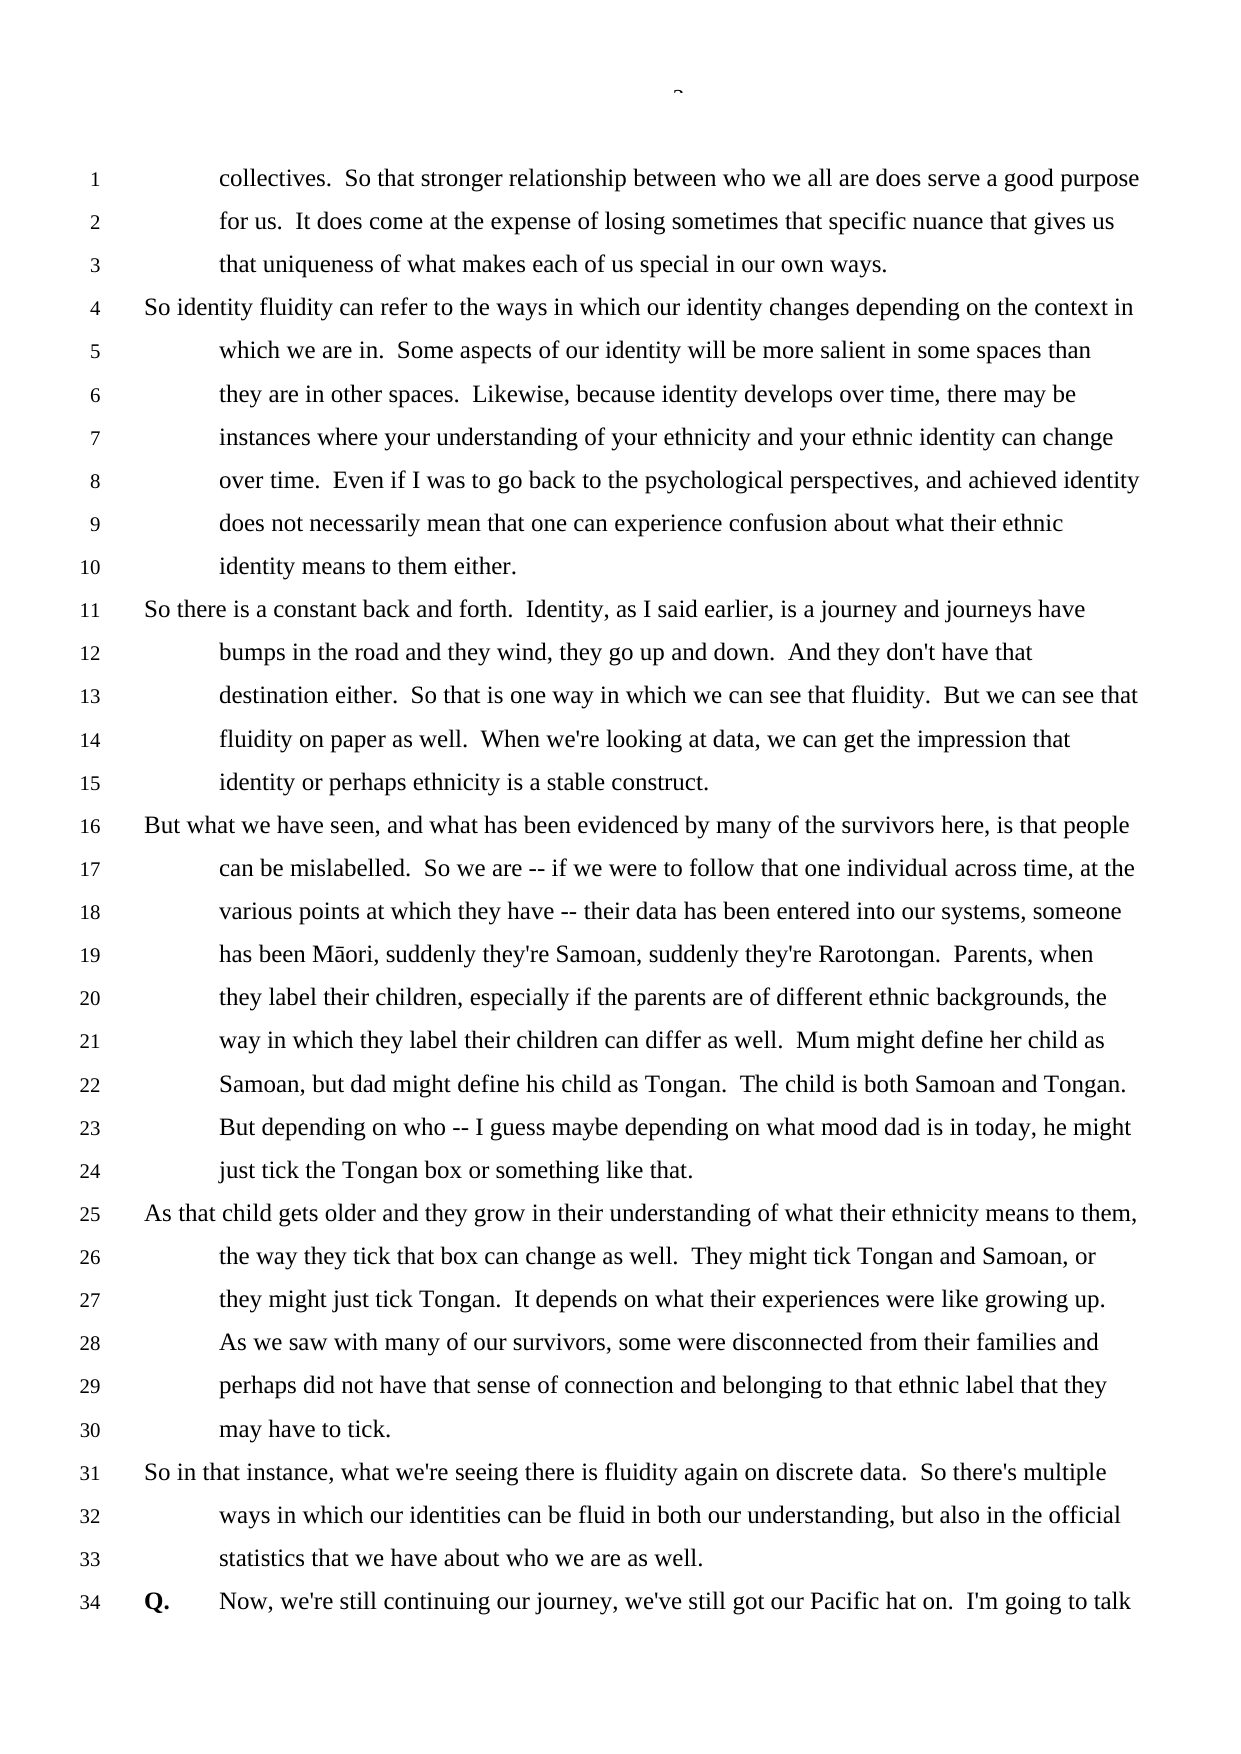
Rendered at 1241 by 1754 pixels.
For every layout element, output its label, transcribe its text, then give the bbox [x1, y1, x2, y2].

list But what we have seen, and what has been evidenced by many of the survivors here, is that people [79, 810, 1151, 839]
list that uniqueness of what makes each of us special in our own ways. [90, 249, 1151, 278]
list various points at which they have -- their data has been entered into our systems, someone [79, 896, 1151, 925]
list So there is a constant back and forth. Identity, as I said earlier, is a journey and journeys have [79, 594, 1151, 623]
list statistics that we have about who we are as well. [79, 1543, 1151, 1572]
list they label their children, especially if the parents are of different ethnic backgrounds, the [79, 982, 1151, 1011]
list for us. It does come at the expense of losing sometimes that specific nuance that gives us [90, 206, 1151, 235]
list As we saw with many of our survivors, some were disconnected from their families and [79, 1327, 1151, 1356]
list But depending on who -- I guess maybe depending on what mood dad is in today, he might [79, 1112, 1151, 1141]
list does not necessarily mean that one can experience confusion about what their ethnic [90, 508, 1151, 537]
list the way they tick that box can change as well. They might tick Tongan and Samoan, or [79, 1241, 1151, 1270]
list fluidity on paper as well. When we're looking at data, we can get the impression that [79, 724, 1151, 752]
list ways in which our identities can be fluid in both our understanding, but also in the official [79, 1500, 1151, 1529]
list just tick the Tongan box or something like that. [79, 1155, 1151, 1184]
list So identity fluidity can refer to the ways in which our identity changes depending on the context in [90, 292, 1151, 321]
list instances where your understanding of your ethnicity and your ethnic identity can change [90, 422, 1151, 451]
list So in that instance, what we're seeing there is fluidity again on discrete data. So there's multiple [79, 1457, 1151, 1486]
list identity or perhaps ethnicity is a stable construct. [79, 767, 1151, 796]
list over time. Even if I was to go back to the psychological perspectives, and achieved identity [90, 465, 1151, 494]
list which we are in. Some aspects of our identity will be more salient in some spaces than [90, 336, 1151, 364]
list perhaps did not have that sense of connection and belonging to that ethnic label that they [79, 1371, 1151, 1399]
list can be mislabelled. So we are -- if we were to follow that one individual across time, at the [79, 853, 1151, 882]
list identity means to them either. [79, 551, 1151, 580]
list collectives. So that stronger relationship between who we all are does serve a good purpose [90, 163, 1151, 192]
list they might just tick Tongan. It depends on what their experiences were like growing up. [79, 1284, 1151, 1313]
list Q. Now, we're still continuing our journey, we've still got our Pacific hat on. I'm going to talk [79, 1586, 1151, 1615]
list they are in other spaces. Likewise, because identity develops over time, there may be [90, 379, 1151, 407]
list has been Māori, suddenly they're Samoan, suddenly they're Rarotongan. Parents, when [79, 939, 1151, 968]
list way in which they label their children can differ as well. Mum might define her child as [79, 1026, 1151, 1054]
list As that child gets older and they grow in their understanding of what their ethnicity means to them, [79, 1198, 1151, 1227]
text 30 may have to tick. [79, 1414, 1151, 1442]
list destination either. So that is one way in which we can see that fluidity. But we can see that [79, 681, 1151, 709]
list bumps in the road and they wind, they go up and down. And they don't have that [79, 637, 1151, 666]
list Samoan, but dad might define his child as Tongan. The child is both Samoan and Tongan. [79, 1069, 1151, 1097]
